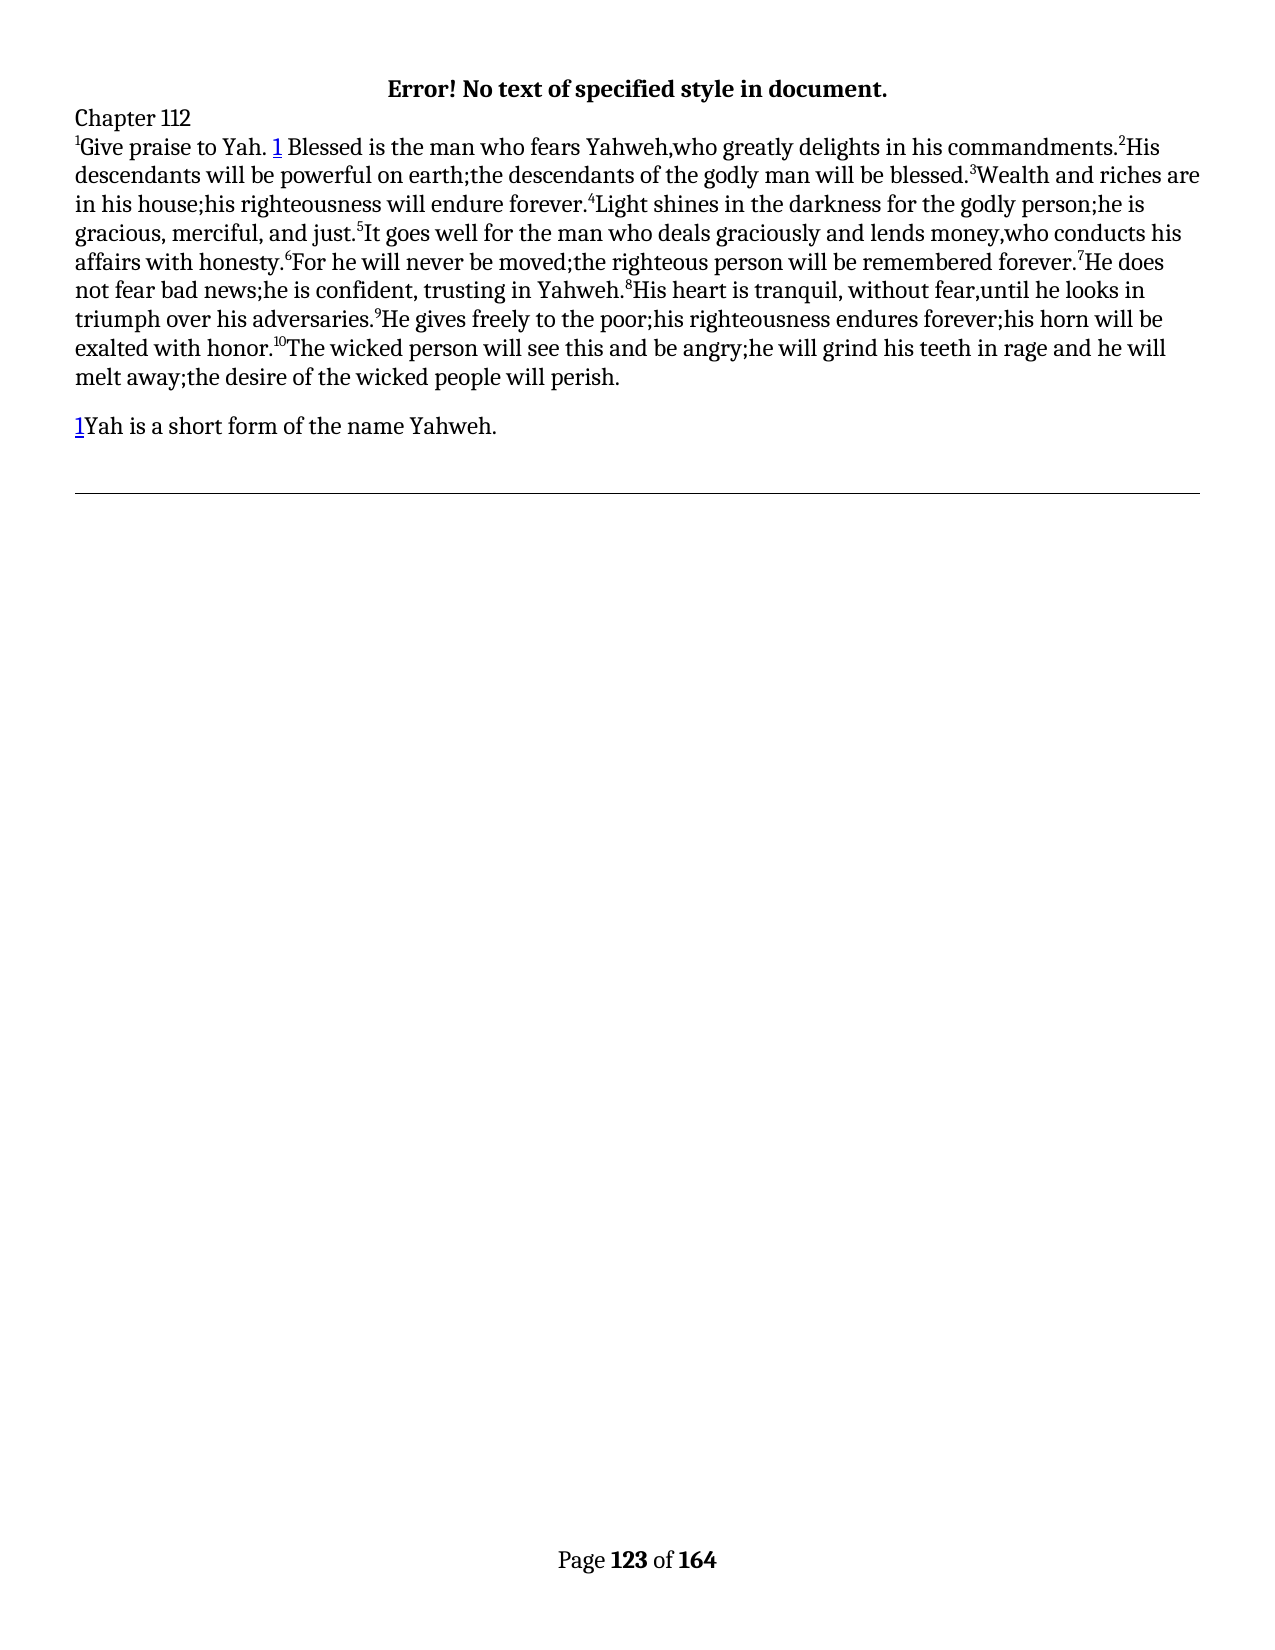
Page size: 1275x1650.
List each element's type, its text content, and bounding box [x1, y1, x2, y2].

text Chapter 112 1Give praise to Yah. 1 Blessed is the man who fears Yahweh,who greatly delights in his commandments.2His descendants will be powerful on earth;the descendants of the godly man will be blessed.3Wealth and riches are in his house;his righteousness will endure forever.4Light shines in the darkness for the godly person;he is gracious, merciful, and just.5It goes well for the man who deals graciously and lends money,who conducts his affairs with honesty.6For he will never be moved;the righteous person will be remembered forever.7He does not fear bad news;he is confident, trusting in Yahweh.8His heart is tranquil, without fear,until he looks in triumph over his adversaries.9He gives freely to the poor;his righteousness endures forever;his horn will be exalted with honor.10The wicked person will see this and be angry;he will grind his teeth in rage and he will melt away;the desire of the wicked people will perish. [75, 104, 1200, 391]
text 1Yah is a short form of the name Yahweh. [75, 412, 1200, 441]
